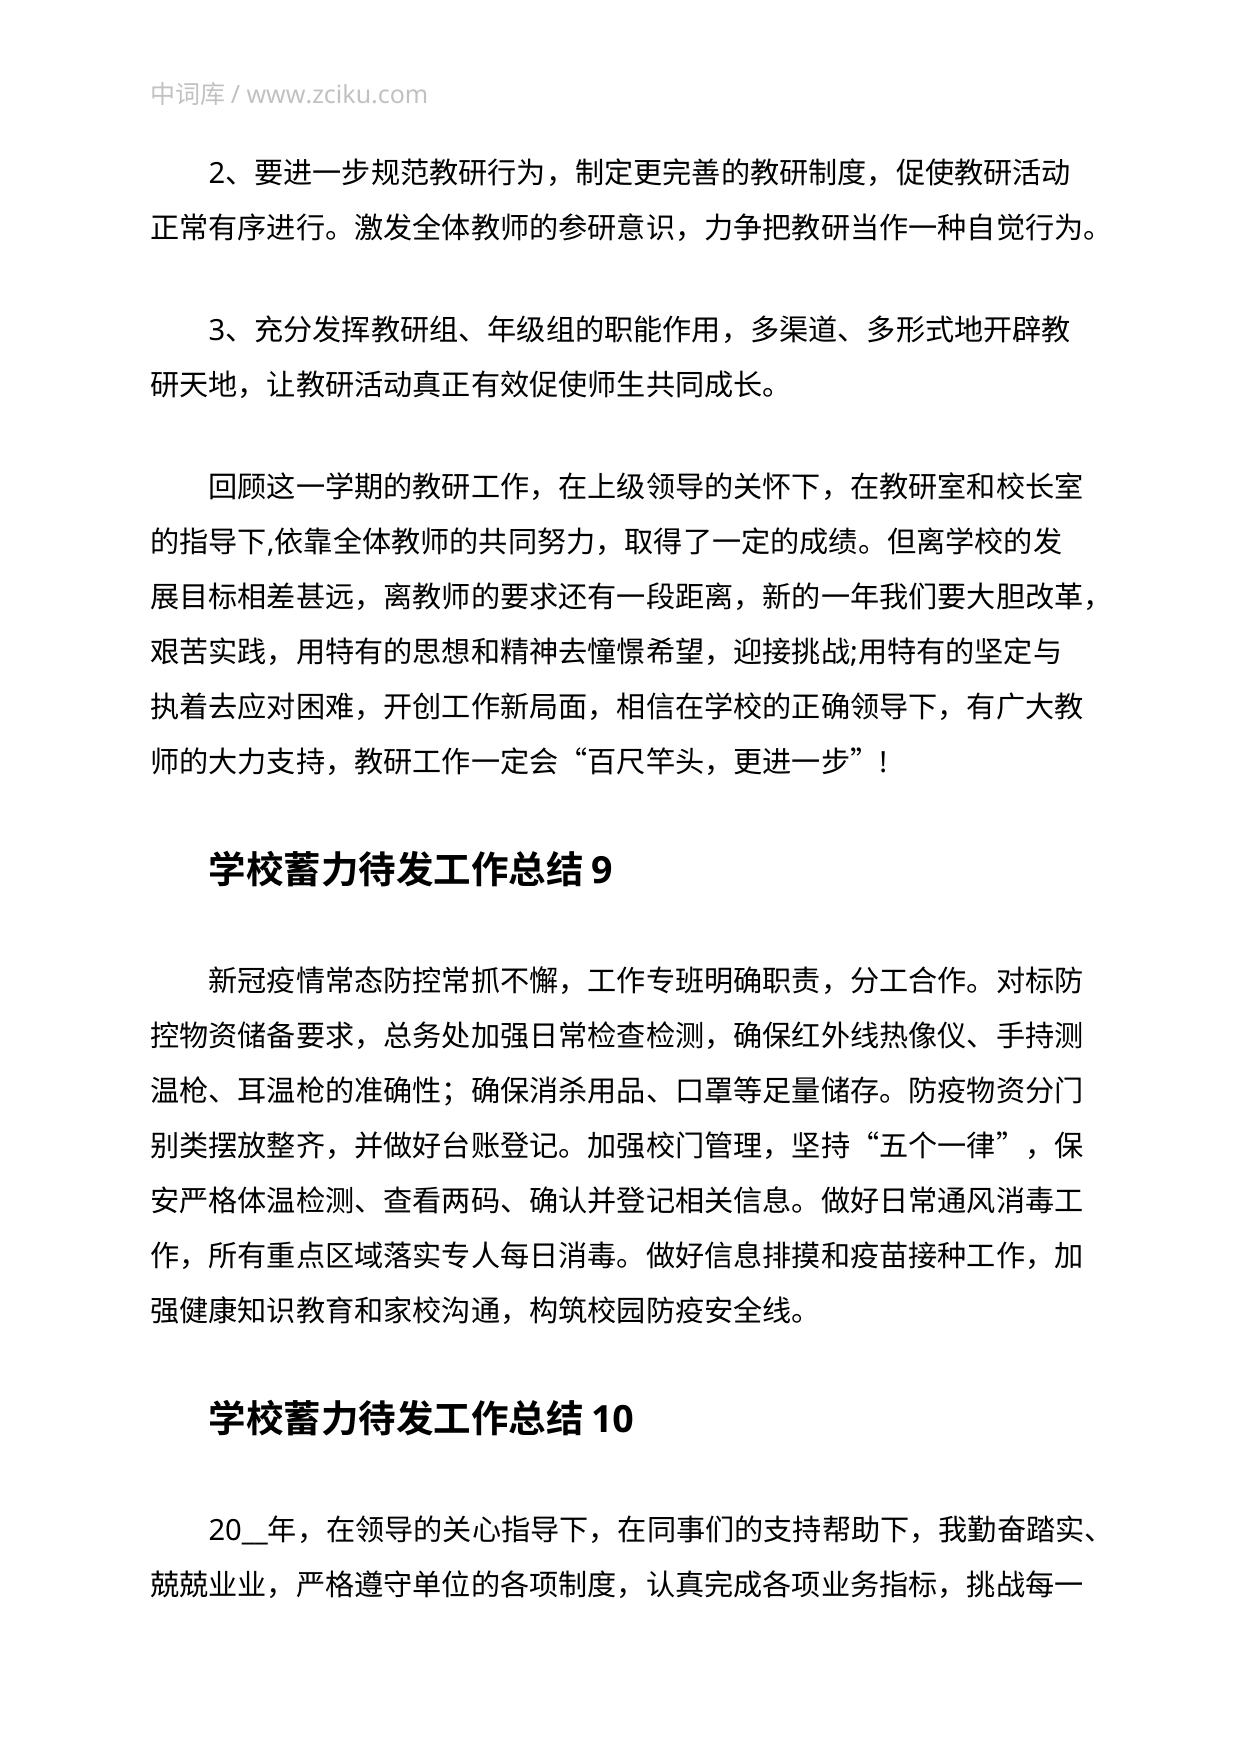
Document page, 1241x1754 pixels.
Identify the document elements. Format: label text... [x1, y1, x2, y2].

text 2、要进一步规范教研行为，制定更完善的教研制度，促使教研活动正常有序进行。激发全体教师的参研意识，力争把教研当作一种自觉行为。 [150, 150, 1090, 247]
text 学校蓄力待发工作总结10 [150, 1389, 1090, 1443]
text 回顾这一学期的教研工作，在上级领导的关怀下，在教研室和校长室的指导下,依靠全体教师的共同努力，取得了一定的成绩。但离学校的发展目标相差甚远，离教师的要求还有一段距离，新的一年我们要大胆改革，艰苦实践，用特有的思想和精神去憧憬希望，迎接挑战;用特有的坚定与执着去应对困难，开创工作新局面，相信在学校的正确领导下，有广大教师的大力支持，教研工作一定会“百尺竿头，更进一步”! [150, 463, 1090, 781]
text 3、充分发挥教研组、年级组的职能作用，多渠道、多形式地开辟教研天地，让教研活动真正有效促使师生共同成长。 [150, 307, 1090, 404]
text 新冠疫情常态防控常抓不懈，工作专班明确职责，分工合作。对标防控物资储备要求，总务处加强日常检查检测，确保红外线热像仪、手持测温枪、耳温枪的准确性；确保消杀用品、口罩等足量储存。防疫物资分门别类摆放整齐，并做好台账登记。加强校门管理，坚持“五个一律”，保安严格体温检测、查看两码、确认并登记相关信息。做好日常通风消毒工作，所有重点区域落实专人每日消毒。做好信息排摸和疫苗接种工作，加强健康知识教育和家校沟通，构筑校园防疫安全线。 [150, 958, 1090, 1329]
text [150, 1507, 1090, 1604]
text 学校蓄力待发工作总结9 [150, 840, 1090, 895]
